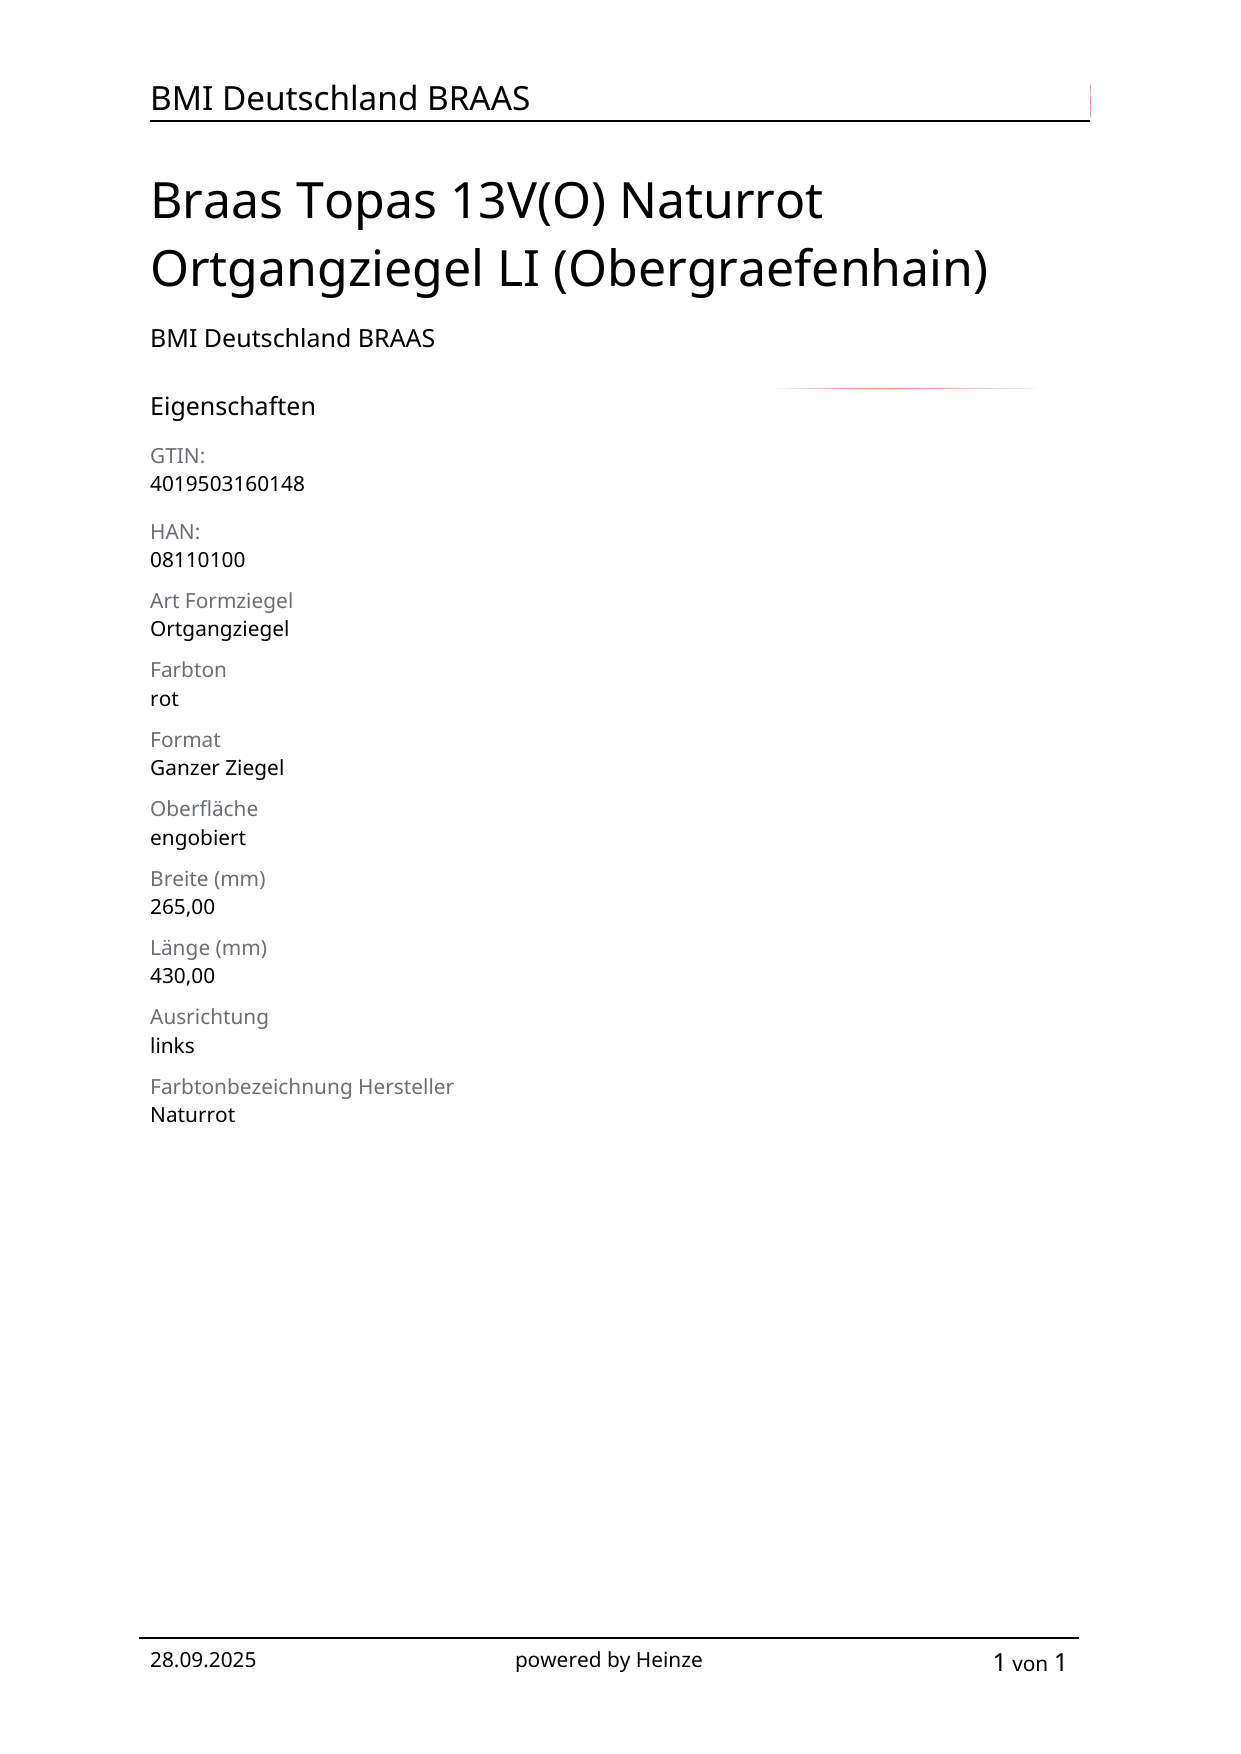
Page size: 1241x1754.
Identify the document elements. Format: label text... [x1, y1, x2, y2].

text engobiert [150, 823, 1090, 851]
text rot [150, 684, 1090, 712]
text Eigenschaften [150, 388, 1090, 422]
text 08110100 [150, 545, 1090, 574]
text 430,00 [150, 961, 1090, 990]
text HAN: [150, 517, 1090, 545]
text Braas Topas 13V(O) Naturrot Ortgangziegel LI (Obergraefenhain) [150, 165, 1090, 301]
text Breite (mm) [150, 864, 1090, 892]
text Länge (mm) [150, 933, 1090, 961]
text links [150, 1031, 1090, 1059]
text 265,00 [150, 892, 1090, 921]
text Oberfläche [150, 794, 1090, 823]
text Ortgangziegel [150, 614, 1090, 643]
text Art Formziegel [150, 586, 1090, 614]
text Farbtonbezeichnung Hersteller [150, 1072, 1090, 1100]
text Ausrichtung [150, 1002, 1090, 1031]
text Farbton [150, 656, 1090, 684]
text Naturrot [150, 1100, 1090, 1129]
text BMI Deutschland BRAAS [150, 320, 1090, 354]
text Ganzer Ziegel [150, 753, 1090, 782]
text Format [150, 725, 1090, 753]
text GTIN: [150, 441, 1090, 469]
text 4019503160148 [150, 469, 1090, 498]
